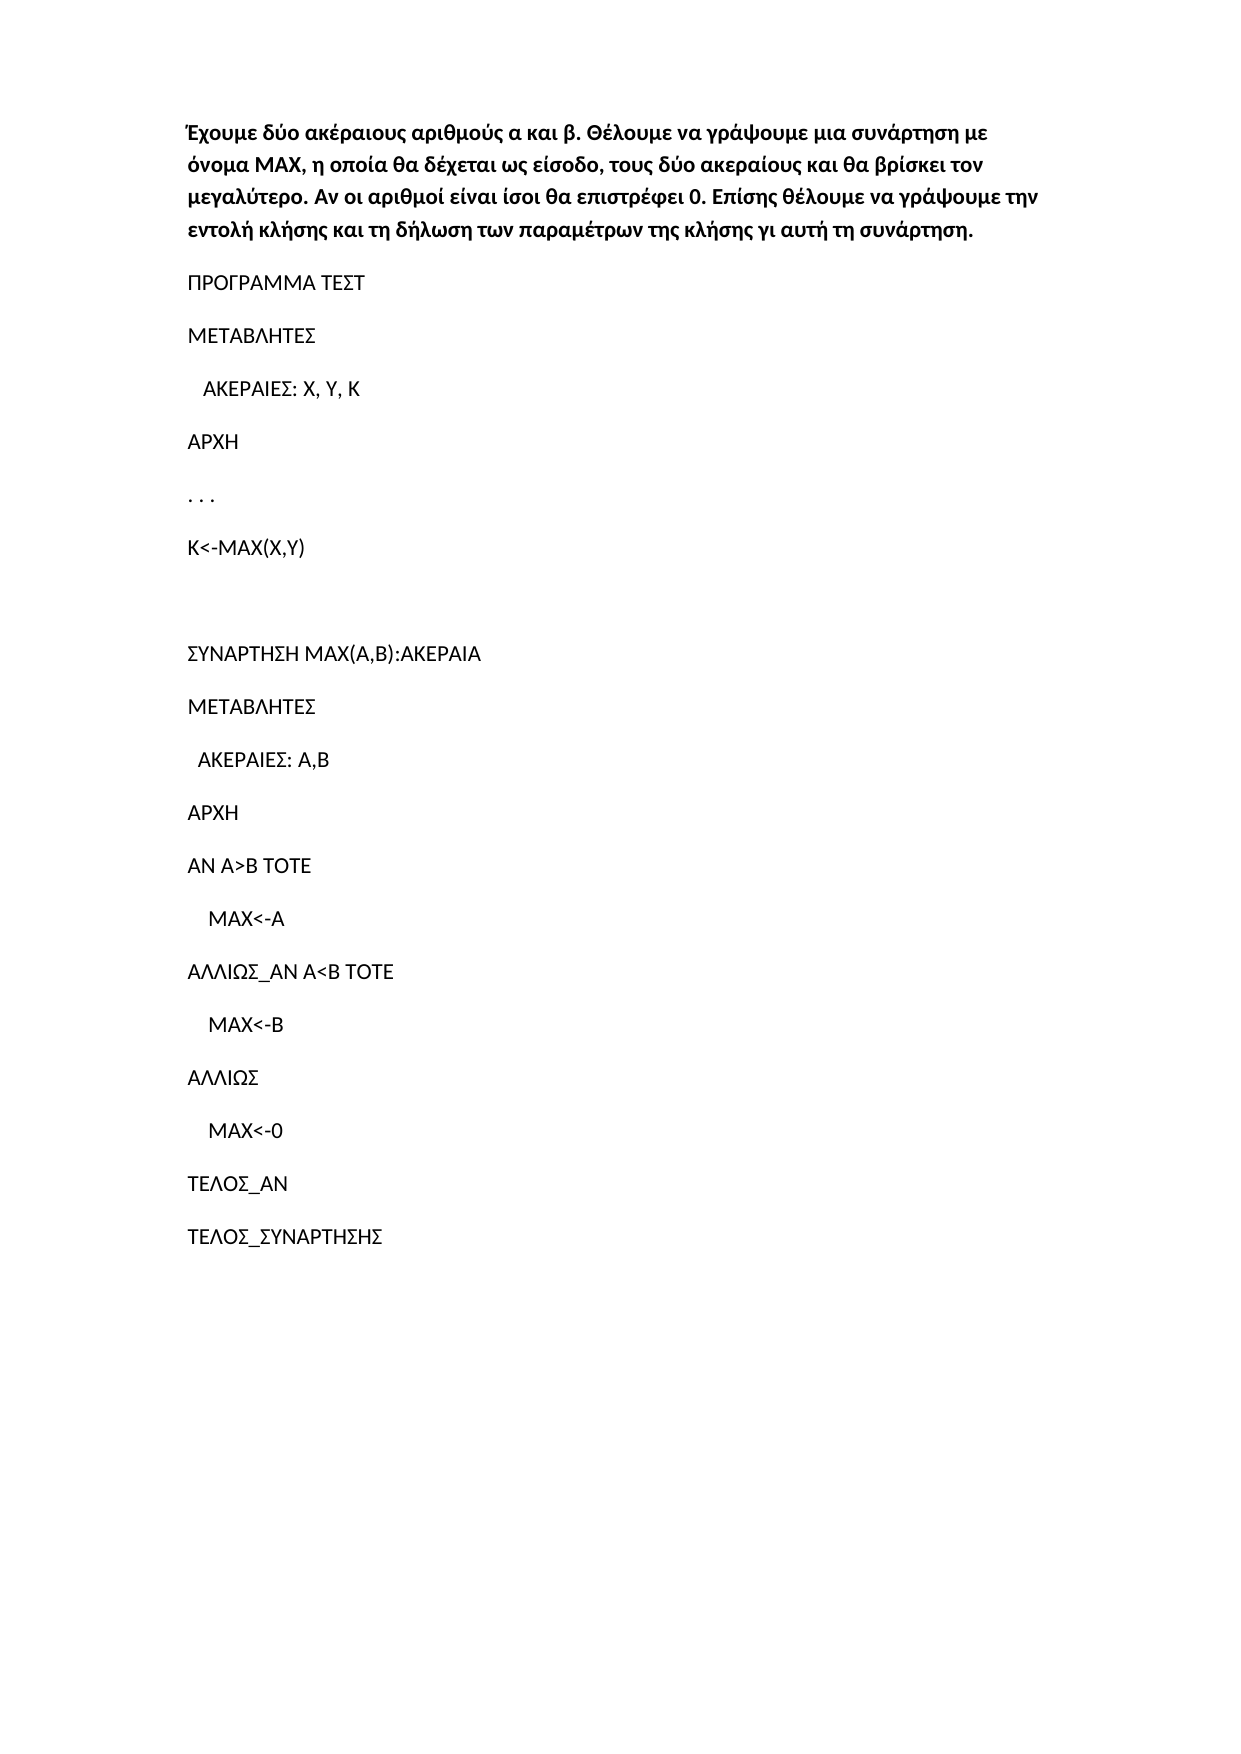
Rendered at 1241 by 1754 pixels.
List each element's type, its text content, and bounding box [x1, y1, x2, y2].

text . . . [187, 480, 1053, 508]
text ΑΛΛΙΩΣ_ΑΝ Α<Β ΤΟΤΕ [187, 957, 1053, 985]
text Κ<-ΜΑΧ(Χ,Υ) [187, 533, 1053, 561]
text ΠΡΟΓΡΑΜΜΑ ΤΕΣΤ [187, 268, 1053, 296]
text ΑΚΕΡΑΙΕΣ: Α,Β [187, 745, 1053, 773]
text ΜΕΤΑΒΛΗΤΕΣ [187, 321, 1053, 349]
text ΑΛΛΙΩΣ [187, 1063, 1053, 1091]
text ΤΕΛΟΣ_ΑΝ [187, 1169, 1053, 1197]
text ΑΡΧΗ [187, 427, 1053, 455]
text ΣΥΝΑΡΤΗΣΗ ΜΑΧ(Α,Β):ΑΚΕΡΑΙΑ [187, 639, 1053, 667]
text ΑΚΕΡΑΙΕΣ: Χ, Υ, Κ [187, 374, 1053, 402]
text ΑΡΧΗ [187, 798, 1053, 826]
text ΤΕΛΟΣ_ΣΥΝΑΡΤΗΣΗΣ [187, 1222, 1053, 1250]
text ΜΑΧ<-Α [187, 904, 1053, 932]
text ΑΝ Α>Β ΤΟΤΕ [187, 851, 1053, 879]
text ΜΕΤΑΒΛΗΤΕΣ [187, 692, 1053, 720]
text ΜΑΧ<-0 [187, 1116, 1053, 1144]
text Έχουμε δύο ακέραιους αριθμούς α και β. Θέλουμε να γράψουμε μια συνάρτηση με όνομα MAX, η οποία θα δέχεται ως είσοδο, τους δύο ακεραίους και θα βρίσκει τον μεγαλύτερο. Αν οι αριθμοί είναι ίσοι θα επιστρέφει 0. Επίσης θέλουμε να γράψουμε την εντολή κλήσης και τη δήλωση των παραμέτρων της κλήσης γι αυτή τη συνάρτηση. [187, 118, 1053, 243]
text ΜΑΧ<-Β [187, 1010, 1053, 1038]
